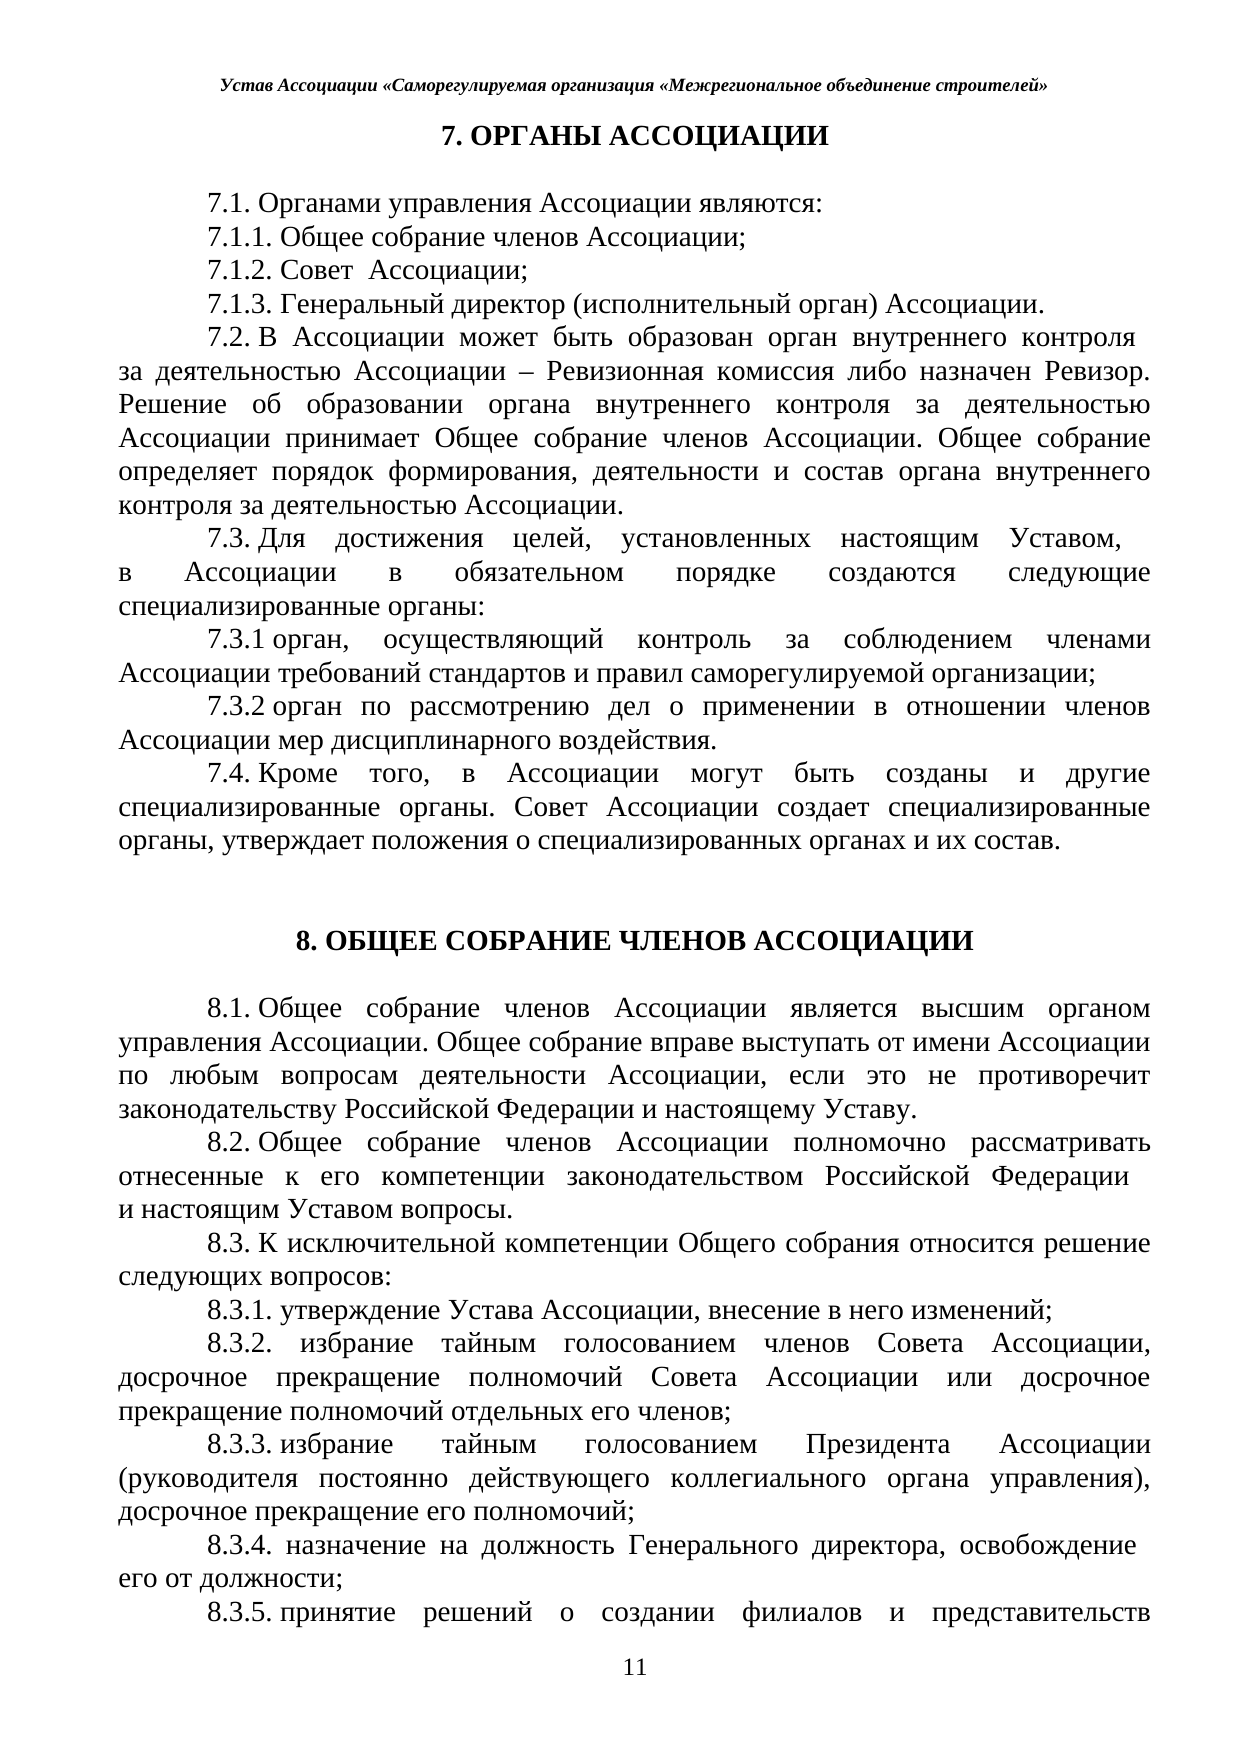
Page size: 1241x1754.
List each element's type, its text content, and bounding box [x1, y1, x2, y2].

text 7.1.2. Совет Ассоциации; [118, 252, 1152, 286]
text 8. ОБЩЕЕ СОБРАНИЕ ЧЛЕНОВ АССОЦИАЦИИ [118, 923, 1152, 957]
text 7.1.3. Генеральный директор (исполнительный орган) Ассоциации. [118, 286, 1152, 319]
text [118, 1594, 1152, 1627]
text 7.3.1 орган, осуществляющий контроль за соблюдением членами Ассоциации требований стандартов и правил саморегулируемой организации; [118, 621, 1152, 688]
text 8.2. Общее собрание членов Ассоциации полномочно рассматривать отнесенные к его компетенции законодательством Российской Федерации и настоящим Уставом вопросы. [118, 1124, 1152, 1225]
text 8.3.3. избрание тайным голосованием Президента Ассоциации (руководителя постоянно действующего коллегиального органа управления), досрочное прекращение его полномочий; [118, 1426, 1152, 1527]
text 7.4. Кроме того, в Ассоциации могут быть созданы и другие специализированные органы. Совет Ассоциации создает специализированные органы, утверждает положения о специализированных органах и их состав. [118, 755, 1152, 856]
text 7. ОРГАНЫ АССОЦИАЦИИ [118, 118, 1152, 152]
text 7.1. Органами управления Ассоциации являются: [118, 185, 1152, 219]
text 7.1.1. Общее собрание членов Ассоциации; [118, 219, 1152, 252]
text 7.3.2 орган по рассмотрению дел о применении в отношении членов Ассоциации мер дисциплинарного воздействия. [118, 688, 1152, 755]
text 8.1. Общее собрание членов Ассоциации является высшим органом управления Ассоциации. Общее собрание вправе выступать от имени Ассоциации по любым вопросам деятельности Ассоциации, если это не противоречит законодательству Российской Федерации и настоящему Уставу. [118, 990, 1152, 1124]
text 8.3.2. избрание тайным голосованием членов Совета Ассоциации, досрочное прекращение полномочий Совета Ассоциации или досрочное прекращение полномочий отдельных его членов; [118, 1326, 1152, 1426]
text 8.3.4. назначение на должность Генерального директора, освобождение его от должности; [118, 1527, 1152, 1594]
text 8.3. К исключительной компетенции Общего собрания относится решение следующих вопросов: [118, 1225, 1152, 1292]
text 7.3. Для достижения целей, установленных настоящим Уставом, в Ассоциации в обязательном порядке создаются следующие специализированные органы: [118, 521, 1152, 621]
text 8.3.1. утверждение Устава Ассоциации, внесение в него изменений; [118, 1292, 1152, 1326]
text 7.2. В Ассоциации может быть образован орган внутреннего контроля за деятельностью Ассоциации – Ревизионная комиссия либо назначен Ревизор. Решение об образовании органа внутреннего контроля за деятельностью Ассоциации принимает Общее собрание членов Ассоциации. Общее собрание определяет порядок формирования, деятельности и состав органа внутреннего контроля за деятельностью Ассоциации. [118, 319, 1152, 521]
